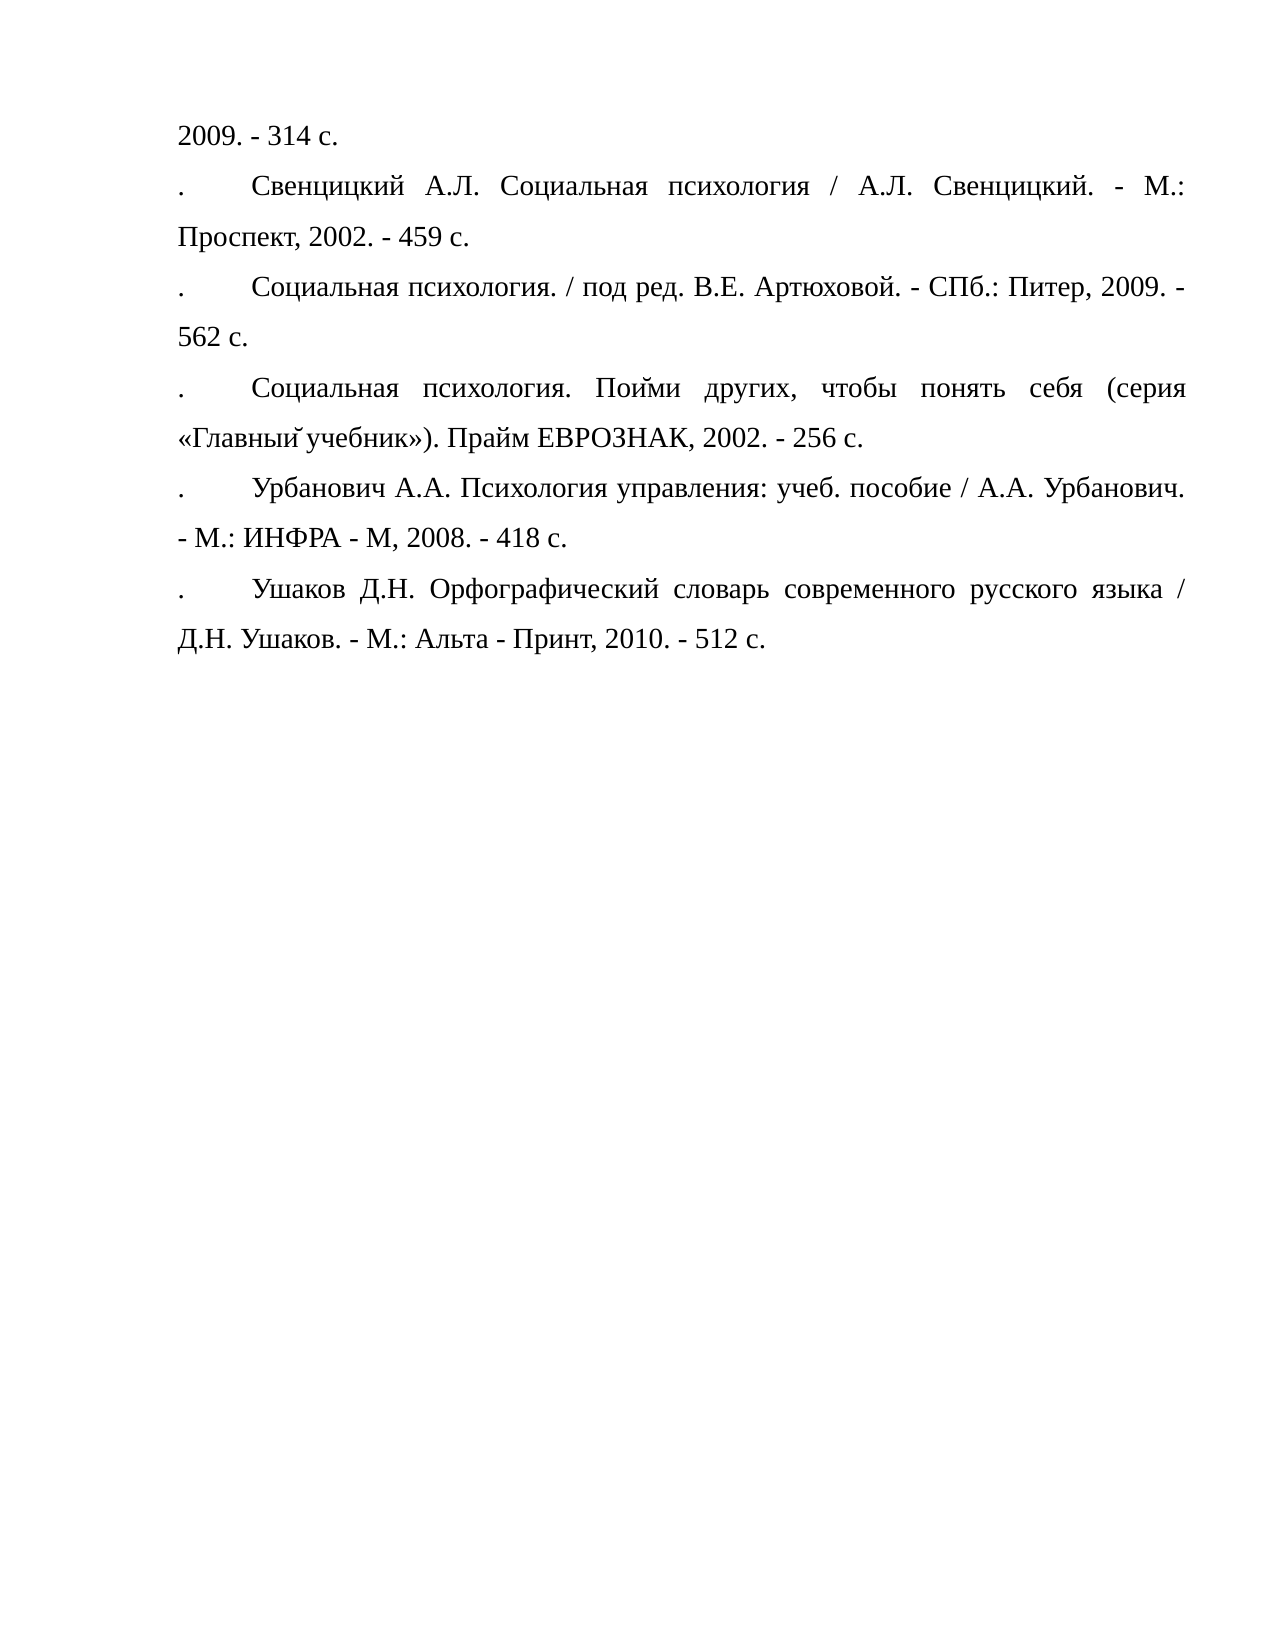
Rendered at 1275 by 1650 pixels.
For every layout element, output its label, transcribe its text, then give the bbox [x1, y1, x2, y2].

text . Урбанович А.А. Психология управления: учеб. пособие / А.А. Урбанович. - М.: ИНФРА - М, 2008. - 418 с. [177, 470, 1186, 554]
text . Социальная психология. Пойми других, чтобы понять себя (серия «Главный учебник»). Прайм ЕВРОЗНАК, 2002. - 256 с. [177, 370, 1186, 453]
text . Ушаков Д.Н. Орфографический словарь современного русского языка / Д.Н. Ушаков. - М.: Альта - Принт, 2010. - 512 с. [177, 571, 1186, 655]
text . Социальная психология. / под ред. В.Е. Артюховой. - СПб.: Питер, 2009. - 562 с. [177, 269, 1186, 353]
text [177, 118, 1186, 152]
text . Свенцицкий А.Л. Социальная психология / А.Л. Свенцицкий. - М.: Проспект, 2002. - 459 с. [177, 168, 1186, 252]
